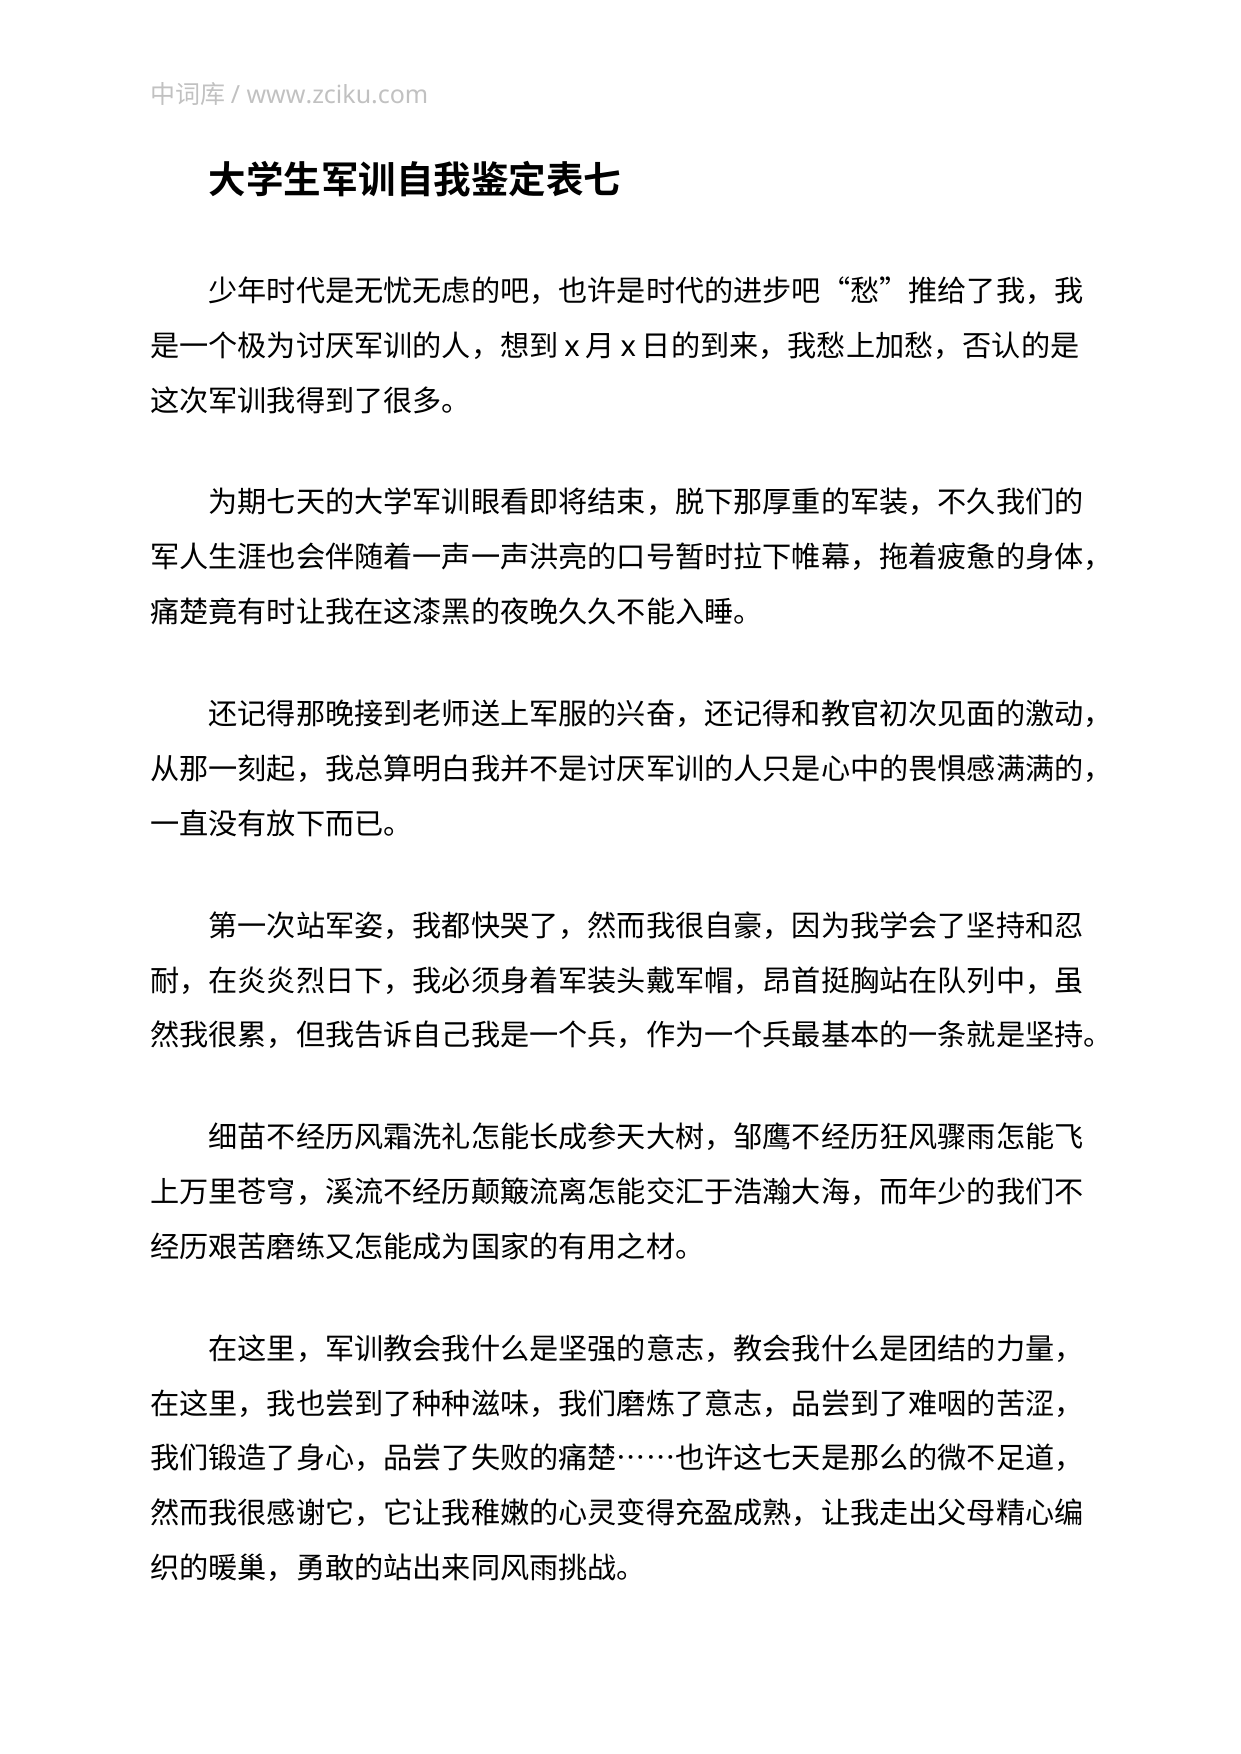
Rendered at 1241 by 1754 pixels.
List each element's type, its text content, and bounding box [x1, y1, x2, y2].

text 为期七天的大学军训眼看即将结束，脱下那厚重的军装，不久我们的军人生涯也会伴随着一声一声洪亮的口号暂时拉下帷幕，拖着疲惫的身体，痛楚竟有时让我在这漆黑的夜晚久久不能入睡。 [150, 479, 1090, 631]
text 大学生军训自我鉴定表七 [150, 150, 1090, 204]
text 少年时代是无忧无虑的吧，也许是时代的进步吧“愁”推给了我，我是一个极为讨厌军训的人，想到x月x日的到来，我愁上加愁，否认的是这次军训我得到了很多。 [150, 267, 1090, 419]
text 细苗不经历风霜洗礼怎能长成参天大树，邹鹰不经历狂风骤雨怎能飞上万里苍穹，溪流不经历颠簸流离怎能交汇于浩瀚大海，而年少的我们不经历艰苦磨练又怎能成为国家的有用之材。 [150, 1114, 1090, 1266]
text 第一次站军姿，我都快哭了，然而我很自豪，因为我学会了坚持和忍耐，在炎炎烈日下，我必须身着军装头戴军帽，昂首挺胸站在队列中，虽然我很累，但我告诉自己我是一个兵，作为一个兵最基本的一条就是坚持。 [150, 902, 1090, 1054]
text 在这里，军训教会我什么是坚强的意志，教会我什么是团结的力量，在这里，我也尝到了种种滋味，我们磨炼了意志，品尝到了难咽的苦涩，我们锻造了身心，品尝了失败的痛楚……也许这七天是那么的微不足道，然而我很感谢它，它让我稚嫩的心灵变得充盈成熟，让我走出父母精心编织的暖巢，勇敢的站出来同风雨挑战。 [150, 1325, 1090, 1587]
text 还记得那晚接到老师送上军服的兴奋，还记得和教官初次见面的激动，从那一刻起，我总算明白我并不是讨厌军训的人只是心中的畏惧感满满的，一直没有放下而已。 [150, 691, 1090, 843]
